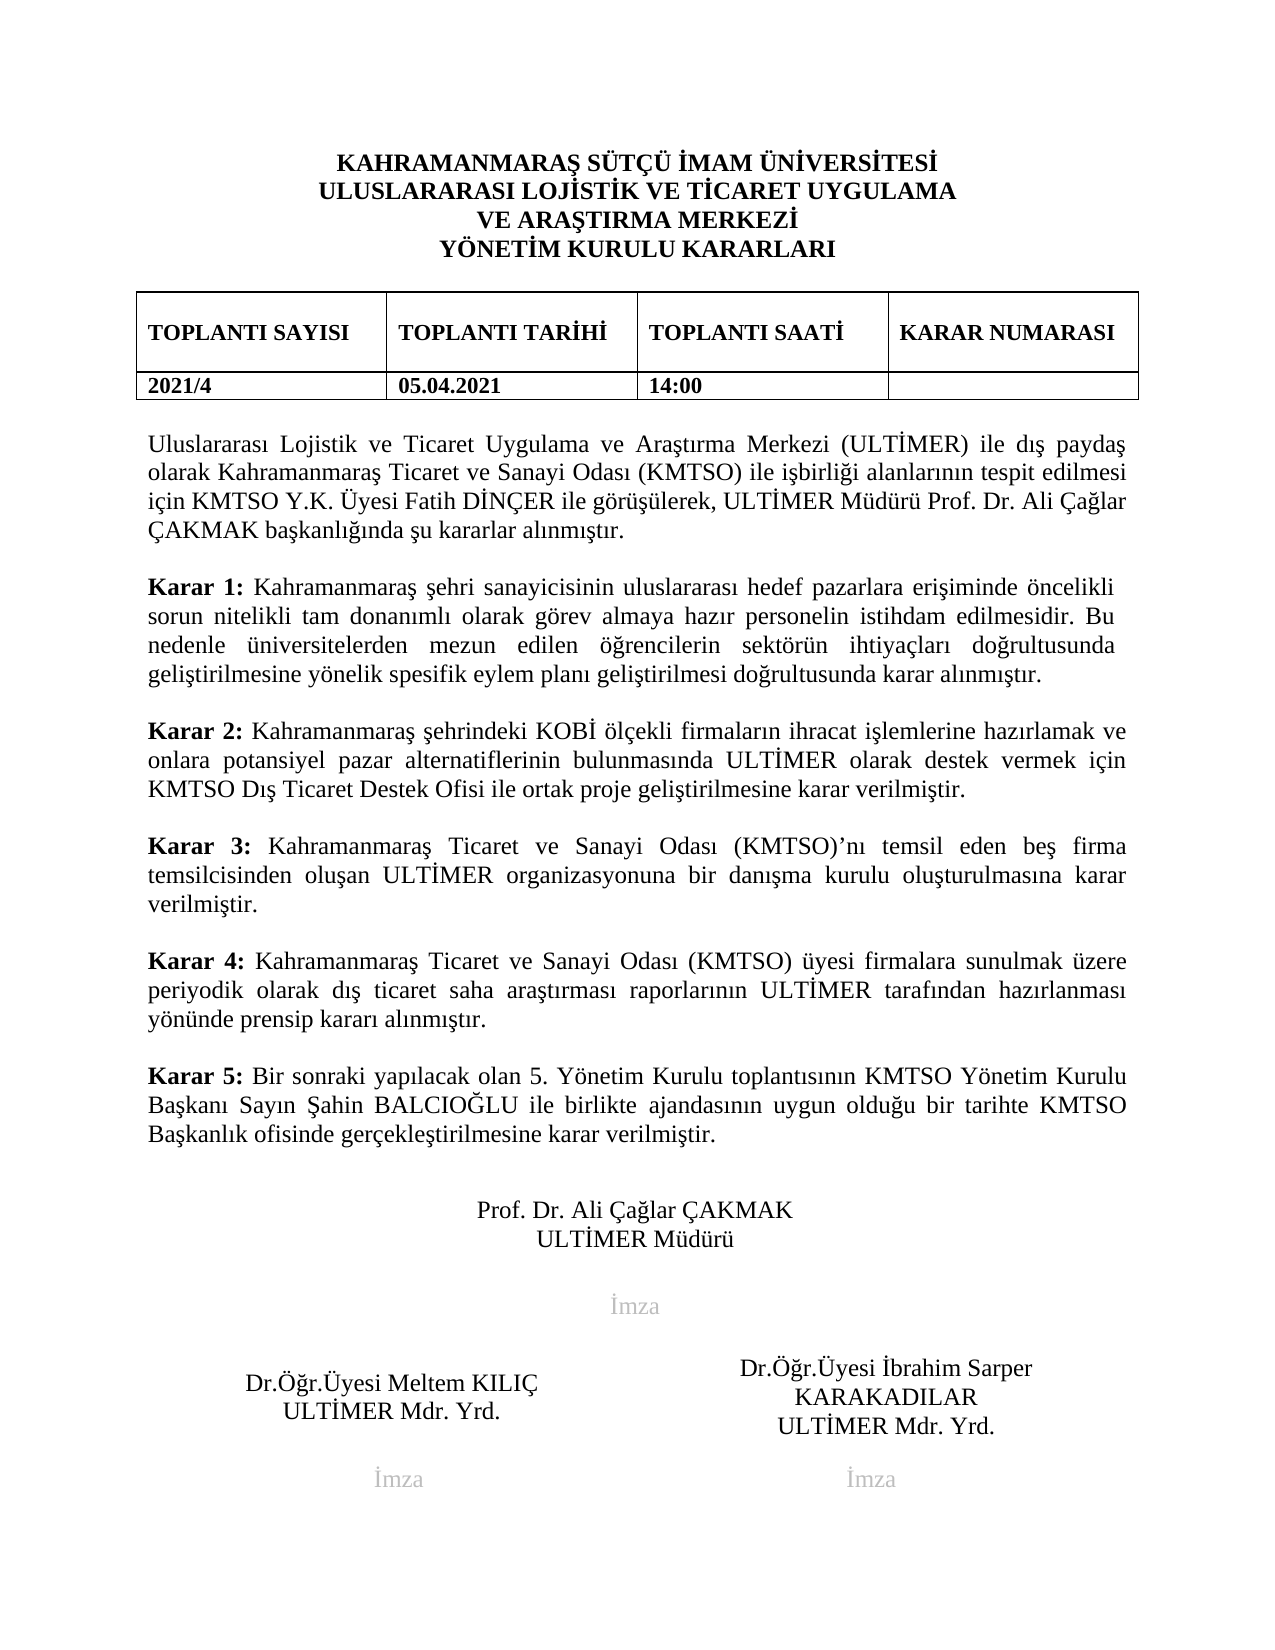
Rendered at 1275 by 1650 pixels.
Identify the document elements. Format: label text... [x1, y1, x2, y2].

table_cell İmza [163, 1455, 635, 1502]
table_header TOPLANTI SAATİ [638, 293, 888, 371]
text Karar 5: Bir sonraki yapılacak olan 5. Yönetim Kurulu toplantısının KMTSO Yönetim Kurulu Başkanı Sayın Şahin BALCIOĞLU ile birlikte ajandasının uygun olduğu bir tarihte KMTSO Başkanlık ofisinde gerçekleştirilmesine karar verilmiştir. [148, 1061, 1127, 1147]
text Karar 1: Kahramanmaraş şehri sanayicisinin uluslararası hedef pazarlara erişiminde öncelikli sorun nitelikli tam donanımlı olarak görev almaya hazır personelin istihdam edilmesidir. Bu nedenle üniversitelerden mezun edilen öğrencilerin sektörün ihtiyaçları doğrultusunda geliştirilmesine yönelik spesifik eylem planı geliştirilmesi doğrultusunda karar alınmıştır. [148, 572, 1115, 687]
table_cell Dr.Öğr.Üyesi İbrahim Sarper KARAKADILAR ULTİMER Mdr. Yrd. [635, 1338, 1107, 1455]
table_header KARAR NUMARASI [889, 293, 1138, 371]
text Karar 2: Kahramanmaraş şehrindeki KOBİ ölçekli firmaların ihracat işlemlerine hazırlamak ve onlara potansiyel pazar alternatiflerinin bulunmasında ULTİMER olarak destek vermek için KMTSO Dış Ticaret Destek Ofisi ile ortak proje geliştirilmesine karar verilmiştir. [148, 716, 1127, 802]
table_cell İmza [635, 1455, 1107, 1502]
text YÖNETİM KURULU KARARLARI [148, 234, 1127, 263]
table_cell Dr.Öğr.Üyesi Meltem KILIÇ ULTİMER Mdr. Yrd. [163, 1338, 635, 1455]
text VE ARAŞTIRMA MERKEZİ [148, 205, 1127, 234]
table_cell [889, 373, 1138, 399]
text Karar 4: Kahramanmaraş Ticaret ve Sanayi Odası (KMTSO) üyesi firmalara sunulmak üzere periyodik olarak dış ticaret saha araştırması raporlarının ULTİMER tarafından hazırlanması yönünde prensip kararı alınmıştır. [148, 946, 1127, 1032]
table_header TOPLANTI SAYISI [137, 293, 386, 371]
table_cell 2021/4 [137, 373, 386, 399]
text ULUSLARARASI LOJİSTİK VE TİCARET UYGULAMA [148, 176, 1127, 205]
table_cell İmza [163, 1273, 1107, 1338]
text Uluslararası Lojistik ve Ticaret Uygulama ve Araştırma Merkezi (ULTİMER) ile dış paydaş olarak Kahramanmaraş Ticaret ve Sanayi Odası (KMTSO) ile işbirliği alanlarının tespit edilmesi için KMTSO Y.K. Üyesi Fatih DİNÇER ile görüşülerek, ULTİMER Müdürü Prof. Dr. Ali Çağlar ÇAKMAK başkanlığında şu kararlar alınmıştır. [148, 429, 1127, 544]
table_header Prof. Dr. Ali Çağlar ÇAKMAK ULTİMER Müdürü [163, 1176, 1107, 1273]
table_header TOPLANTI TARİHİ [387, 293, 637, 371]
table_cell 14:00 [638, 373, 888, 399]
text KAHRAMANMARAŞ SÜTÇÜ İMAM ÜNİVERSİTESİ [148, 148, 1127, 176]
text Karar 3: Kahramanmaraş Ticaret ve Sanayi Odası (KMTSO)’nı temsil eden beş firma temsilcisinden oluşan ULTİMER organizasyonuna bir danışma kurulu oluşturulmasına karar verilmiştir. [148, 831, 1127, 917]
table_cell 05.04.2021 [387, 373, 637, 399]
